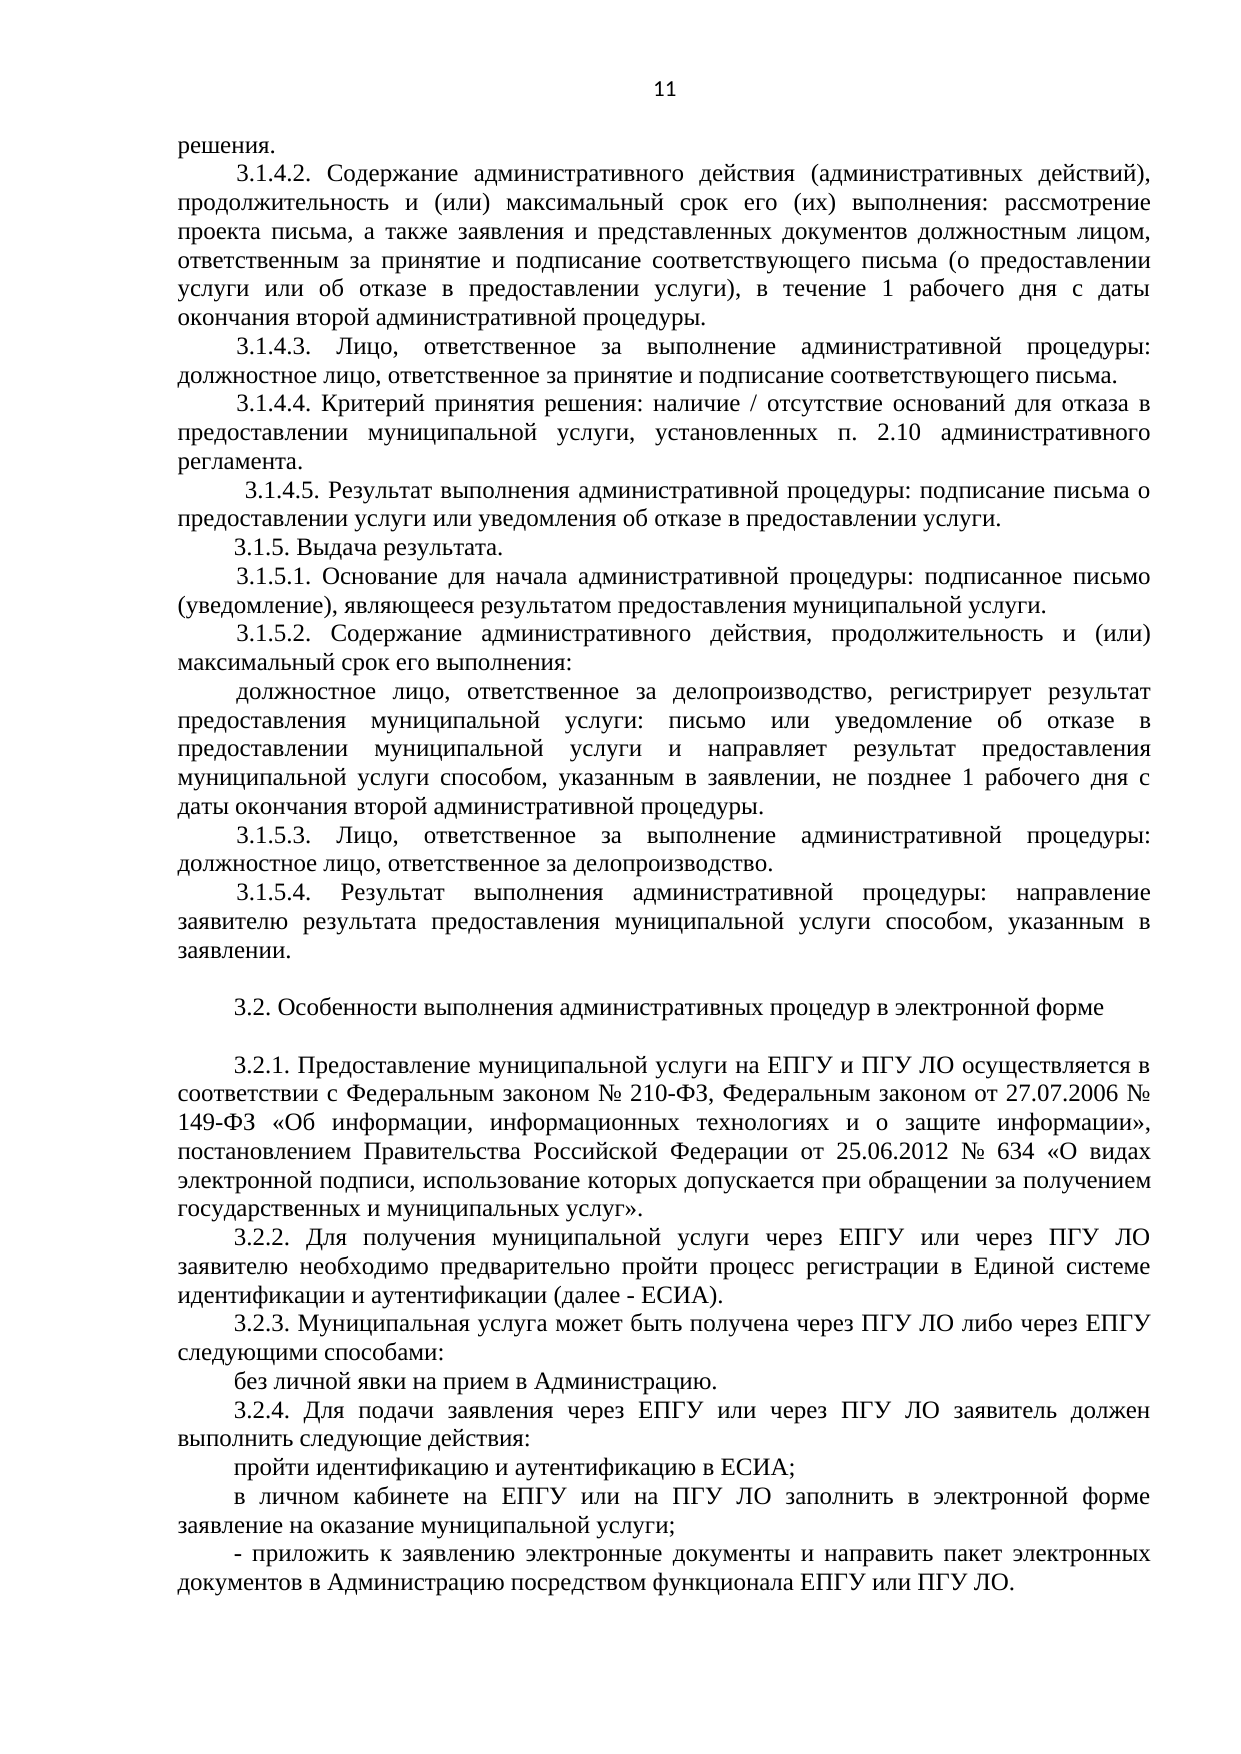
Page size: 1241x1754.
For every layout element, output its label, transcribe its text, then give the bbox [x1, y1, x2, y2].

text должностное лицо, ответственное за делопроизводство, регистрирует результат предоставления муниципальной услуги: письмо или уведомление об отказе в предоставлении муниципальной услуги и направляет результат предоставления муниципальной услуги способом, указанным в заявлении, не позднее 1 рабочего дня с даты окончания второй административной процедуры. [177, 676, 1152, 820]
text пройти идентификацию и аутентификацию в ЕСИА; [177, 1452, 1152, 1481]
text в личном кабинете на ЕПГУ или на ПГУ ЛО заполнить в электронной форме заявление на оказание муниципальной услуги; [177, 1481, 1152, 1538]
text 3.1.4.4. Критерий принятия решения: наличие / отсутствие оснований для отказа в предоставлении муниципальной услуги, установленных п. 2.10 административного регламента. [177, 388, 1152, 475]
text 3.1.5.4. Результат выполнения административной процедуры: направление заявителю результата предоставления муниципальной услуги способом, указанным в заявлении. [177, 877, 1152, 963]
text 3.1.4.3. Лицо, ответственное за выполнение административной процедуры: должностное лицо, ответственное за принятие и подписание соответствующего письма. [177, 331, 1152, 388]
text 3.2.4. Для подачи заявления через ЕПГУ или через ПГУ ЛО заявитель должен выполнить следующие действия: [177, 1395, 1152, 1452]
text 3.1.4.5. Результат выполнения административной процедуры: подписание письма о предоставлении услуги или уведомления об отказе в предоставлении услуги. [177, 475, 1152, 532]
text 3.2.1. Предоставление муниципальной услуги на ЕПГУ и ПГУ ЛО осуществляется в соответствии с Федеральным законом № 210-ФЗ, Федеральным законом от 27.07.2006 № 149-ФЗ «Об информации, информационных технологиях и о защите информации», постановлением Правительства Российской Федерации от 25.06.2012 № 634 «О видах электронной подписи, использование которых допускается при обращении за получением государственных и муниципальных услуг». [177, 1050, 1152, 1222]
text 3.1.5.2. Содержание административного действия, продолжительность и (или) максимальный срок его выполнения: [177, 618, 1152, 676]
text 3.2.3. Муниципальная услуга может быть получена через ПГУ ЛО либо через ЕПГУ следующими способами: [177, 1308, 1152, 1366]
text 3.1.5.1. Основание для начала административной процедуры: подписанное письмо (уведомление), являющееся результатом предоставления муниципальной услуги. [177, 561, 1152, 618]
text 3.2.2. Для получения муниципальной услуги через ЕПГУ или через ПГУ ЛО заявителю необходимо предварительно пройти процесс регистрации в Единой системе идентификации и аутентификации (далее - ЕСИА). [177, 1222, 1152, 1308]
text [177, 130, 1152, 158]
text 3.1.5. Выдача результата. [177, 532, 1152, 561]
text 3.1.4.2. Содержание административного действия (административных действий), продолжительность и (или) максимальный срок его (их) выполнения: рассмотрение проекта письма, а также заявления и представленных документов должностным лицом, ответственным за принятие и подписание соответствующего письма (о предоставлении услуги или об отказе в предоставлении услуги), в течение 1 рабочего дня с даты окончания второй административной процедуры. [177, 158, 1152, 331]
text без личной явки на прием в Администрацию. [177, 1366, 1152, 1395]
text 3.1.5.3. Лицо, ответственное за выполнение административной процедуры: должностное лицо, ответственное за делопроизводство. [177, 820, 1152, 877]
text 3.2. Особенности выполнения административных процедур в электронной форме [177, 992, 1152, 1021]
text - приложить к заявлению электронные документы и направить пакет электронных документов в Администрацию посредством функционала ЕПГУ или ПГУ ЛО. [177, 1538, 1152, 1596]
